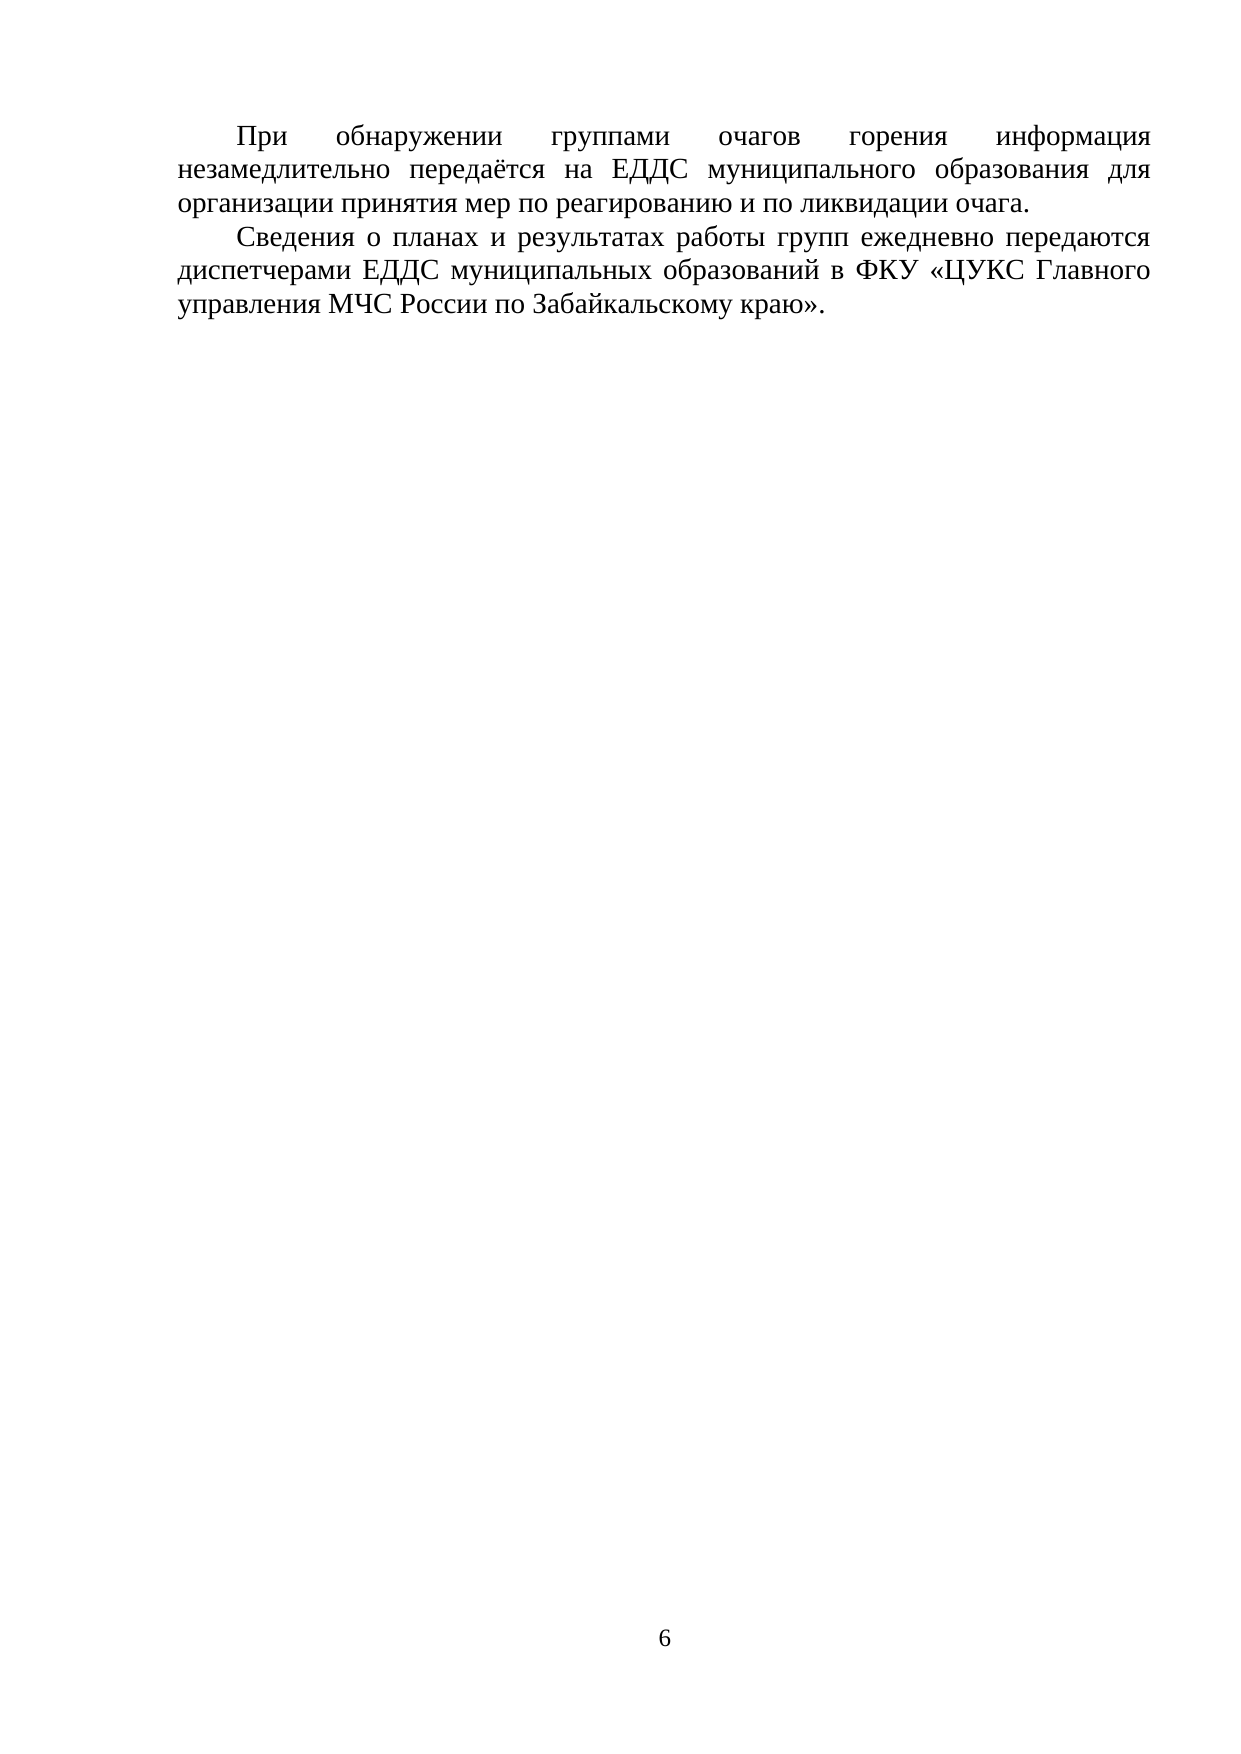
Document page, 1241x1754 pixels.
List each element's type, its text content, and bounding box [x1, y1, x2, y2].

list При обнаружении группами очагов горения информация незамедлительно передаётся на ЕДДС муниципального образования для организации принятия мер по реагированию и по ликвидации очага. [177, 118, 1152, 219]
list Сведения о планах и результатах работы групп ежедневно передаются диспетчерами ЕДДС муниципальных образований в ФКУ «ЦУКС Главного управления МЧС России по Забайкальскому краю». [177, 219, 1152, 319]
